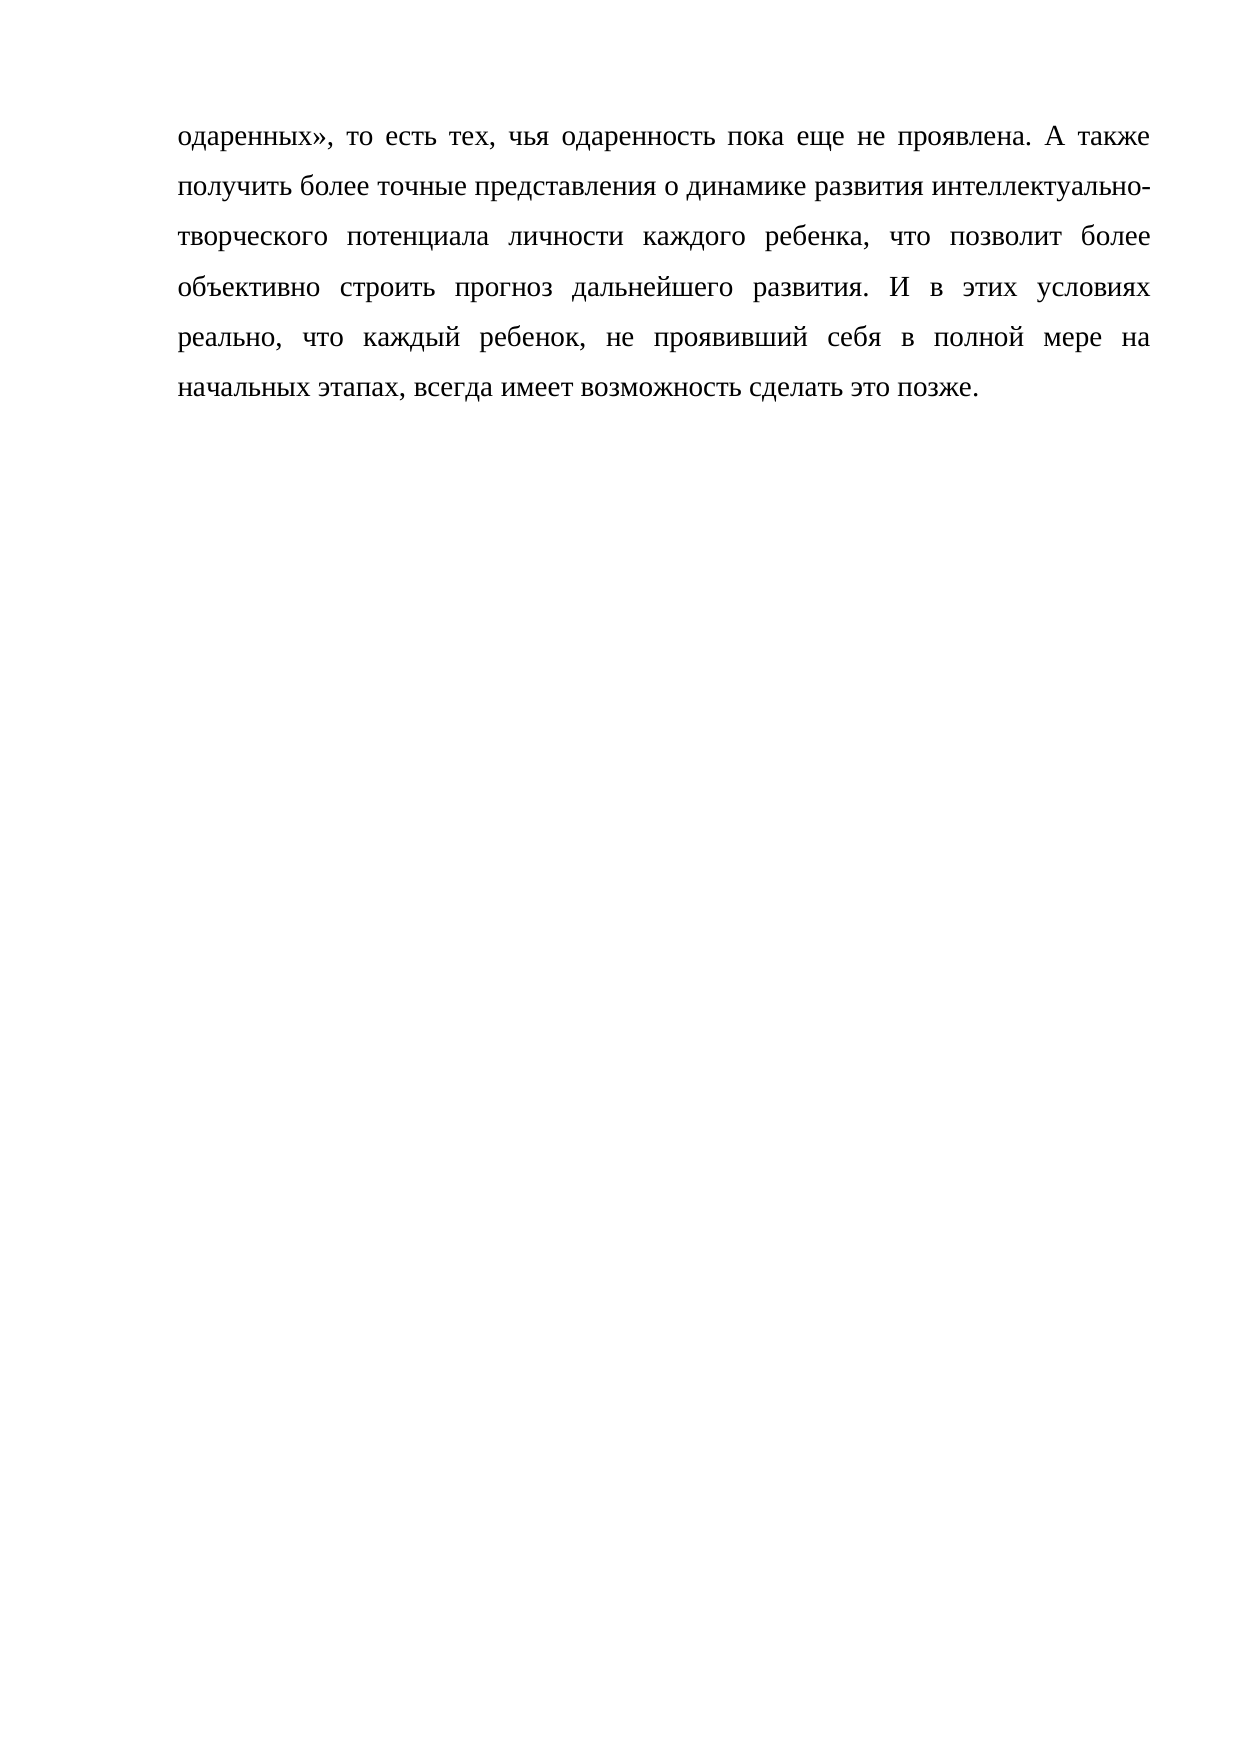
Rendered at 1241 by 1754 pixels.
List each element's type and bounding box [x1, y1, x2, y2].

text [177, 118, 1152, 403]
